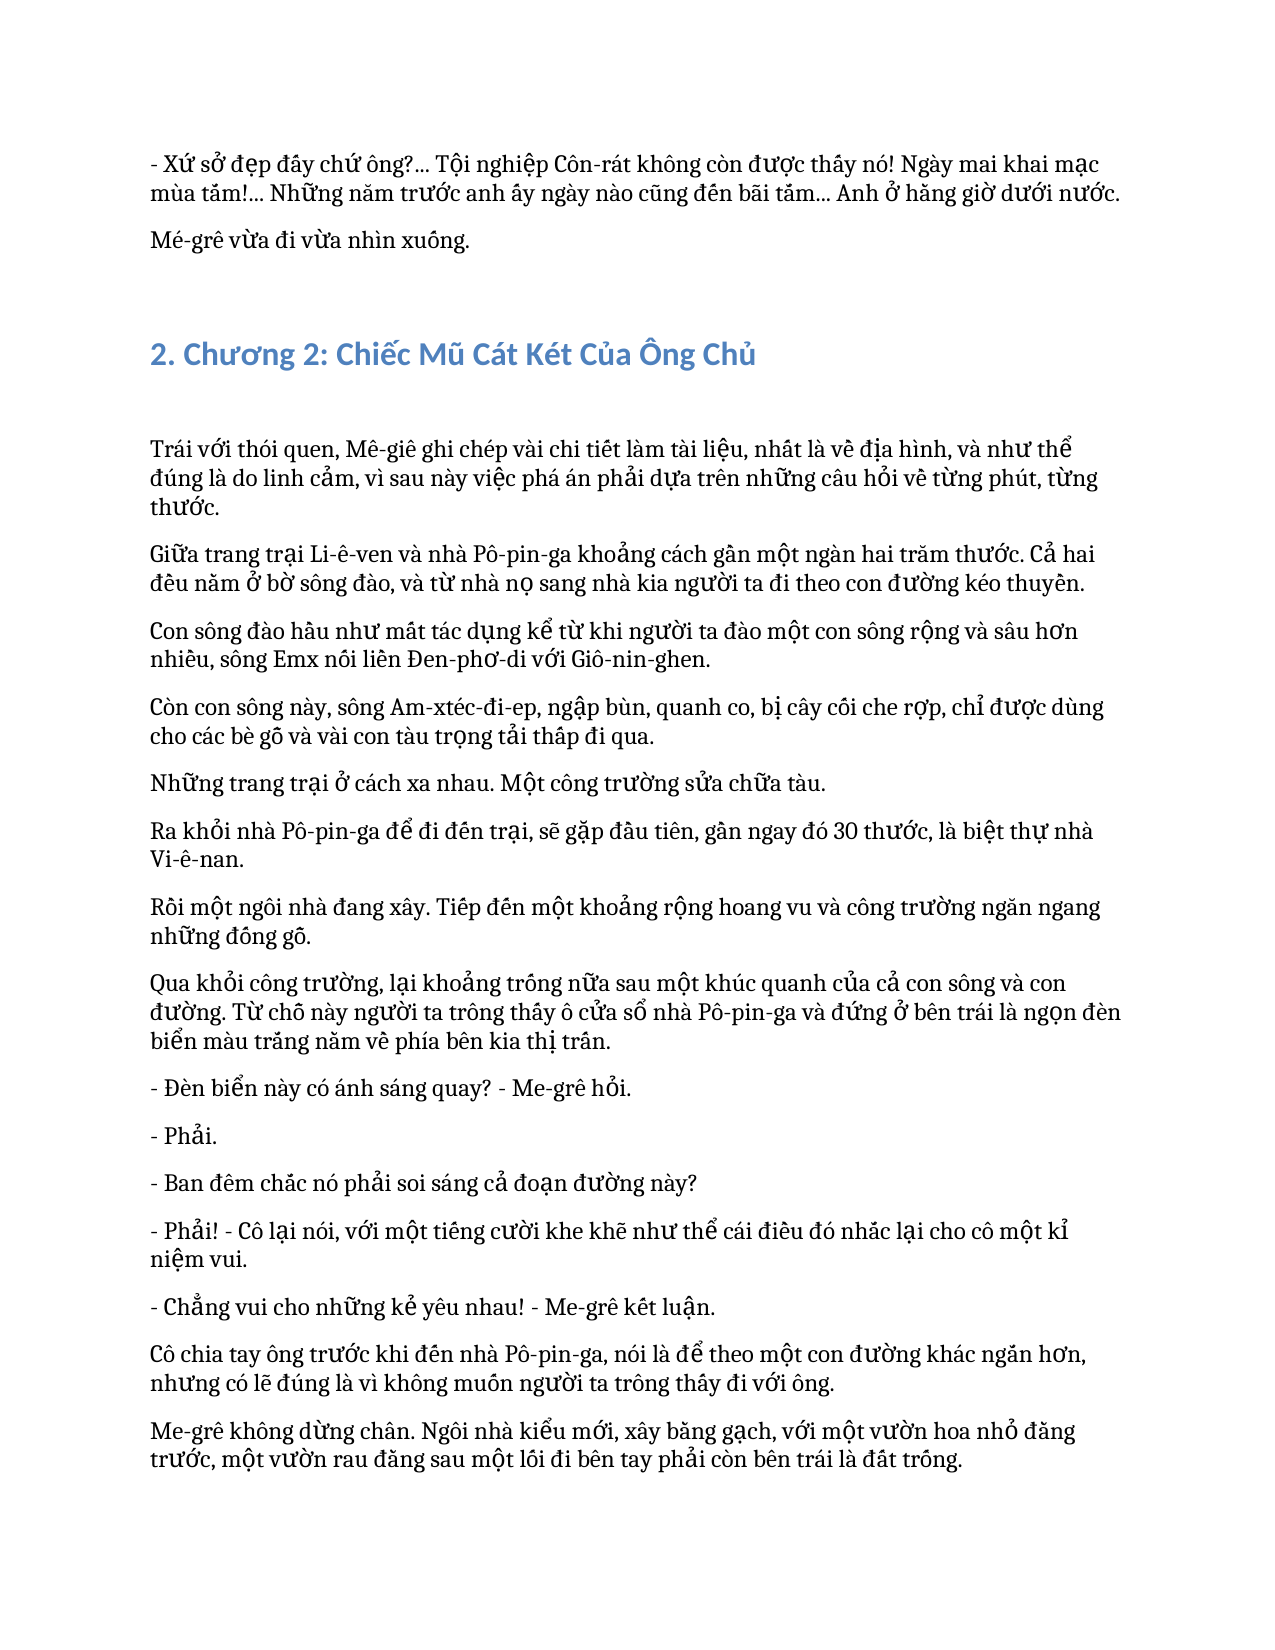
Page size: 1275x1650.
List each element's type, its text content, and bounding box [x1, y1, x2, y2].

text Rồi một ngôi nhà đang xây. Tiếp đến một khoảng rộng hoang vu và công trường ngăn ngang những đống gỗ. [150, 893, 1125, 950]
text - Phải! - Cô lại nói, với một tiếng cười khe khẽ như thể cái điều đó nhắc lại cho cô một kỉ niệm vui. [150, 1217, 1125, 1274]
text - Chẳng vui cho những kẻ yêu nhau! - Me-grê kết luận. [150, 1293, 1125, 1322]
text Những trang trại ở cách xa nhau. Một công trường sửa chữa tàu. [150, 769, 1125, 798]
text - Đèn biển này có ánh sáng quay? - Me-grê hỏi. [150, 1074, 1125, 1103]
text - Xứ sở đẹp đấy chứ ông?... Tội nghiệp Côn-rát không còn được thấy nó! Ngày mai khai mạc mùa tắm!... Những năm trước anh ấy ngày nào cũng đến bãi tắm... Anh ở hằng giờ dưới nước. [150, 150, 1125, 207]
text Qua khỏi công trường, lại khoảng trống nữa sau một khúc quanh của cả con sông và con đường. Từ chỗ này người ta trông thấy ô cửa sổ nhà Pô-pin-ga và đứng ở bên trái là ngọn đèn biển màu trắng nằm về phía bên kia thị trấn. [150, 969, 1125, 1055]
text Me-grê không dừng chân. Ngôi nhà kiểu mới, xây bằng gạch, với một vườn hoa nhỏ đằng trước, một vườn rau đằng sau một lối đi bên tay phải còn bên trái là đất trống. [150, 1417, 1125, 1474]
text Con sông đào hầu như mất tác dụng kể từ khi người ta đào một con sông rộng và sâu hơn nhiều, sông Emx nối liền Đen-phơ-di với Giô-nin-ghen. [150, 617, 1125, 674]
text Trái với thói quen, Mê-giê ghi chép vài chi tiết làm tài liệu, nhất là về địa hình, và như thể đúng là do linh cảm, vì sau này việc phá án phải dựa trên những câu hỏi về từng phút, từng thước. [150, 378, 1125, 522]
text Cô chia tay ông trước khi đến nhà Pô-pin-ga, nói là để theo một con đường khác ngắn hơn, nhưng có lẽ đúng là vì không muốn người ta trông thấy đi với ông. [150, 1340, 1125, 1398]
text - Ban đêm chắc nó phải soi sáng cả đoạn đường này? [150, 1169, 1125, 1198]
text Giữa trang trại Li-ê-ven và nhà Pô-pin-ga khoảng cách gần một ngàn hai trăm thước. Cả hai đều nằm ở bờ sông đào, và từ nhà nọ sang nhà kia người ta đi theo con đường kéo thuyền. [150, 540, 1125, 598]
text Mé-grê vừa đi vừa nhìn xuống. [150, 226, 1125, 312]
text Còn con sông này, sông Am-xtéc-đi-ep, ngập bùn, quanh co, bị cây cối che rợp, chỉ được dùng cho các bè gỗ và vài con tàu trọng tải thấp đi qua. [150, 693, 1125, 750]
text Ra khỏi nhà Pô-pin-ga để đi đến trại, sẽ gặp đầu tiên, gần ngay đó 30 thước, là biệt thự nhà Vi-ê-nan. [150, 817, 1125, 874]
text - Phải. [150, 1122, 1125, 1150]
subtitle 2. Chương 2: Chiếc Mũ Cát Két Của Ông Chủ [150, 333, 1125, 374]
